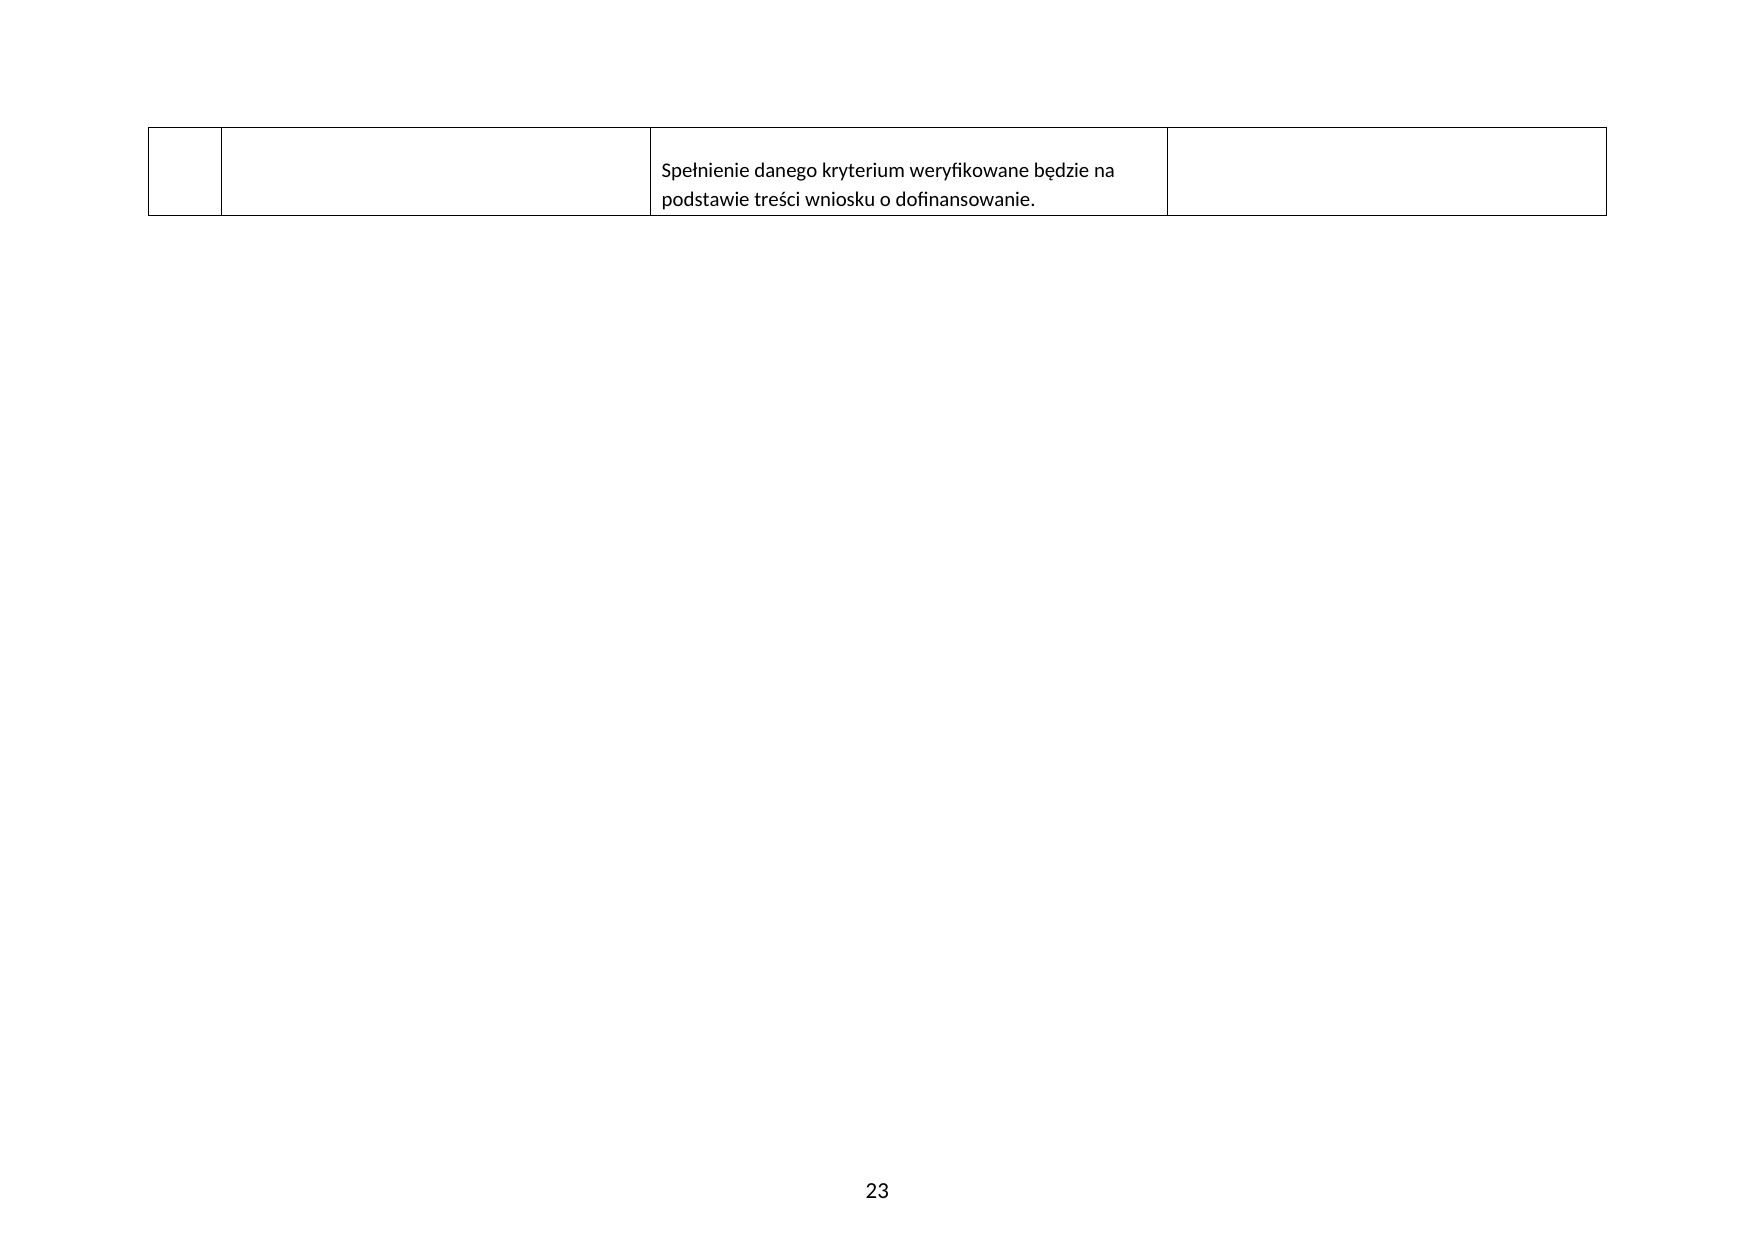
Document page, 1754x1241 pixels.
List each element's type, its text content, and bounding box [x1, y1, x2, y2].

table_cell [1168, 128, 1606, 215]
table_cell 2. [149, 128, 221, 215]
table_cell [222, 128, 650, 215]
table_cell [651, 128, 1167, 215]
